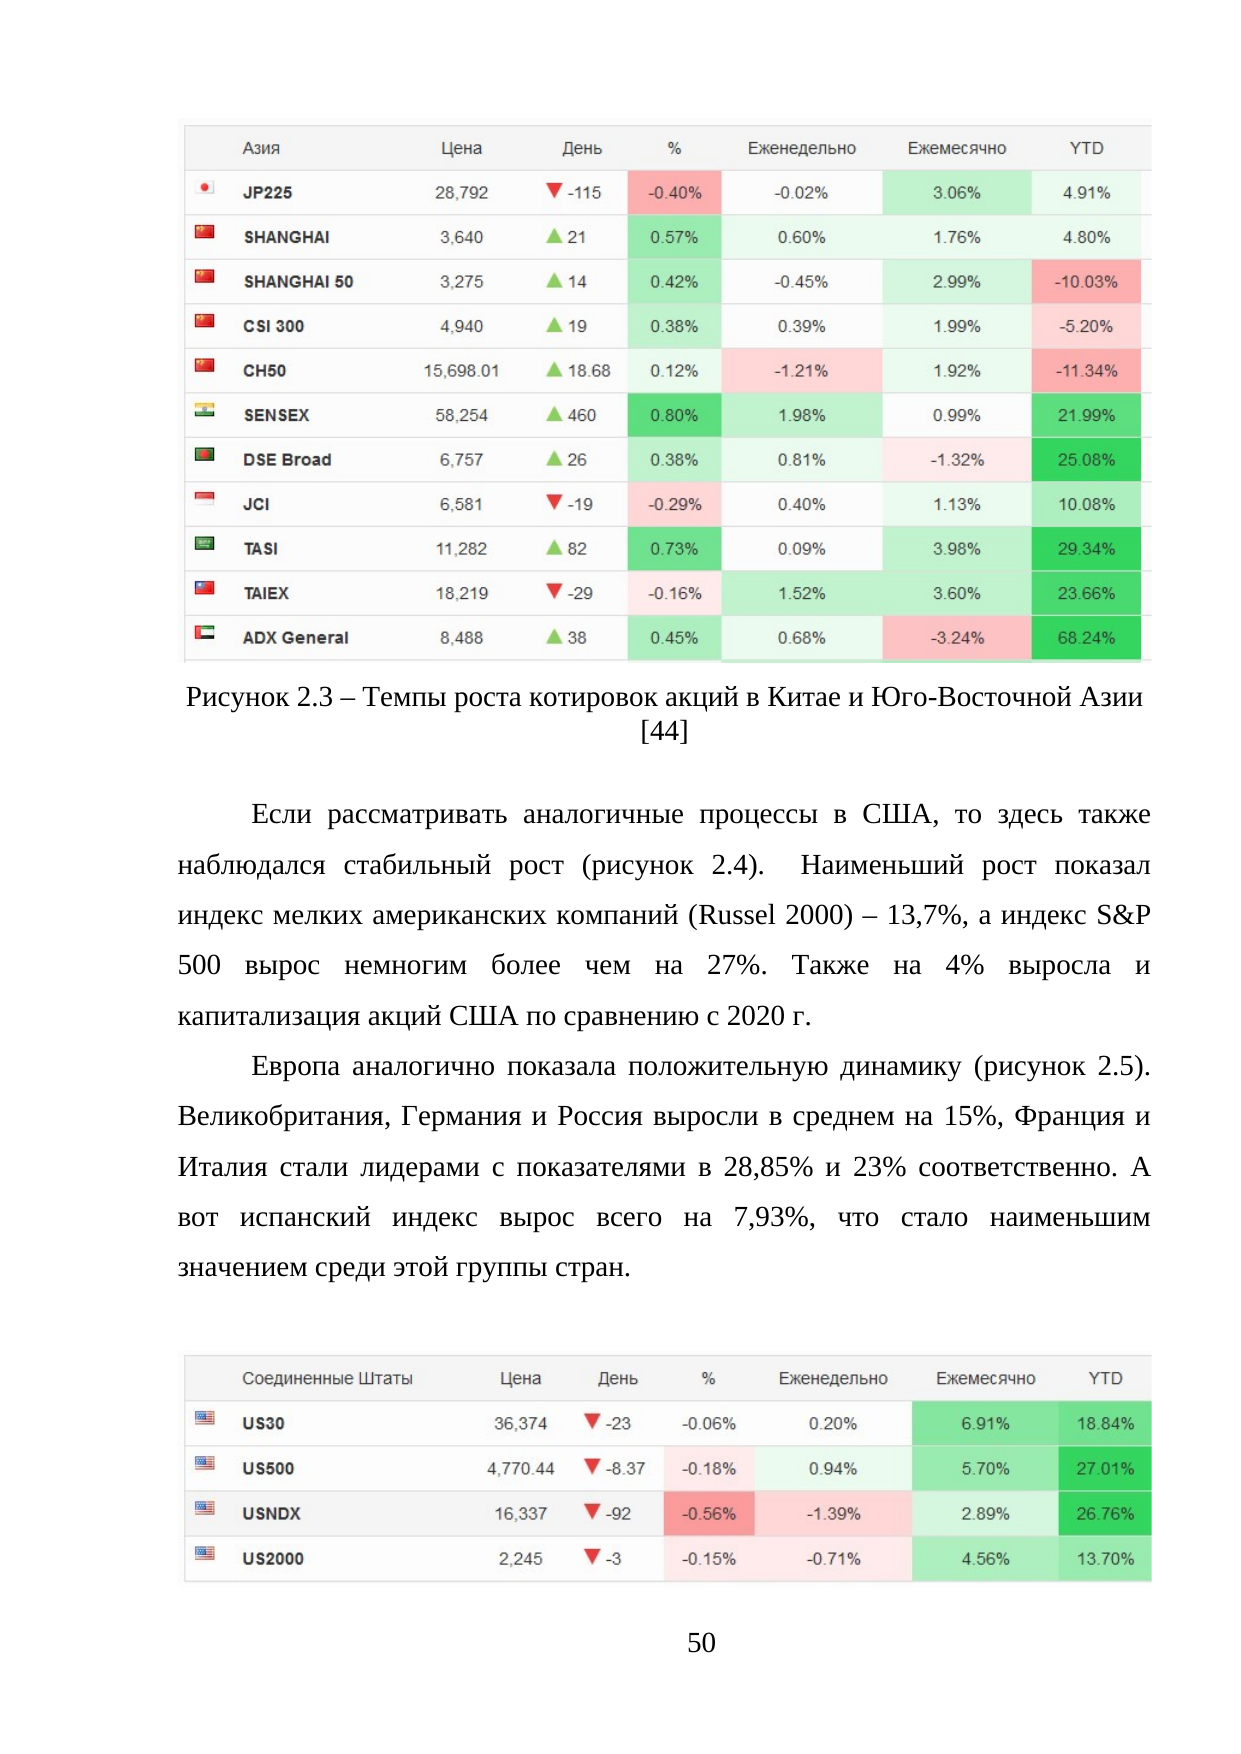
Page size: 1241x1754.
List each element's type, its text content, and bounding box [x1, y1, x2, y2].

picture [177, 1350, 1152, 1588]
text Рисунок 2.3 – Темпы роста котировок акций в Китае и Юго-Восточной Азии [44] [177, 679, 1152, 746]
text Если рассматривать аналогичные процессы в США, то здесь также наблюдался стабильный рост (рисунок 2.4). Наименьший рост показал индекс мелких американских компаний (Russel 2000) – 13,7%, а индекс S&P 500 вырос немногим более чем на 27%. Также на 4% выросла и капитализация акций США по сравнению с 2020 г. [177, 797, 1152, 1031]
picture [177, 118, 1152, 663]
text Европа аналогично показала положительную динамику (рисунок 2.5). Великобритания, Германия и Россия выросли в среднем на 15%, Франция и Италия стали лидерами с показателями в 28,85% и 23% соответственно. А вот испанский индекс вырос всего на 7,93%, что стало наименьшим значением среди этой группы стран. [177, 1048, 1152, 1283]
